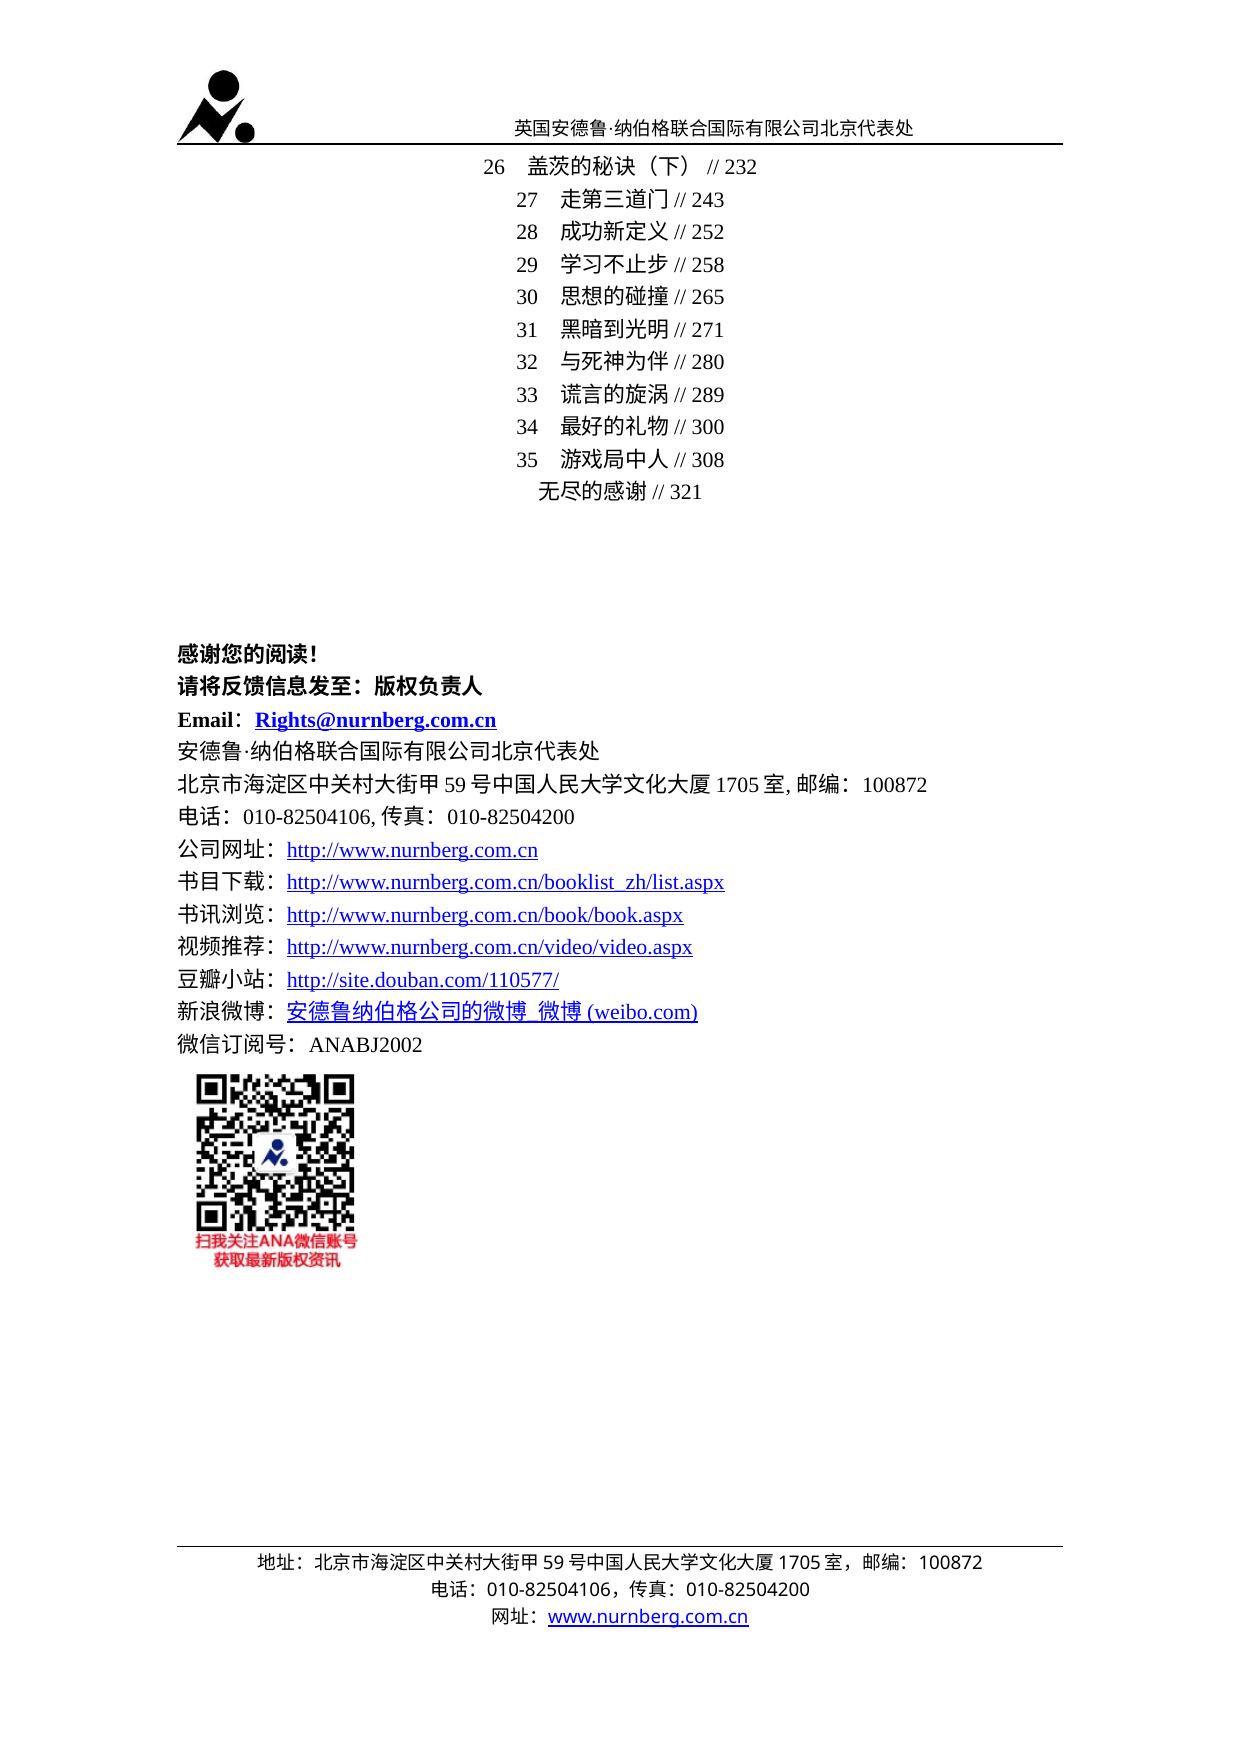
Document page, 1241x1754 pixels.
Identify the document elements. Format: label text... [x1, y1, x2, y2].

text 30 思想的碰撞 // 265 [177, 279, 1063, 311]
text 北京市海淀区中关村大街甲59号中国人民大学文化大厦1705室, 邮编：100872 [177, 766, 1063, 799]
text 34 最好的礼物 // 300 [177, 409, 1063, 441]
text 无尽的感谢 // 321 [177, 474, 1063, 506]
text 书目下载：http://www.nurnberg.com.cn/booklist_zh/list.aspx [177, 864, 1063, 896]
text 书讯浏览：http://www.nurnberg.com.cn/book/book.aspx [177, 896, 1063, 929]
text 请将反馈信息发至：版权负责人 [177, 669, 1063, 701]
text 视频推荐：http://www.nurnberg.com.cn/video/video.aspx [177, 929, 1063, 961]
text 32 与死神为伴 // 280 [177, 344, 1063, 376]
text 29 学习不止步 // 258 [177, 246, 1063, 279]
picture [177, 1058, 374, 1273]
text 感谢您的阅读！ [177, 636, 1063, 669]
text 26 盖茨的秘诀（下） // 232 [177, 149, 1063, 181]
text 31 黑暗到光明 // 271 [177, 311, 1063, 344]
text 27 走第三道门 // 243 [177, 181, 1063, 214]
text 35 游戏局中人 // 308 [177, 441, 1063, 474]
text 33 谎言的旋涡 // 289 [177, 376, 1063, 409]
text 新浪微博：安德鲁纳伯格公司的微博_微博 (weibo.com) [587, 994, 1063, 1026]
text 安德鲁·纳伯格联合国际有限公司北京代表处 [177, 734, 1063, 766]
text 28 成功新定义 // 252 [177, 214, 1063, 246]
text 公司网址：http://www.nurnberg.com.cn [177, 831, 1063, 864]
text 微信订阅号：ANABJ2002 [177, 1026, 1063, 1059]
text 电话：010-82504106, 传真：010-82504200 [177, 799, 1063, 831]
picture [177, 70, 255, 143]
text 豆瓣小站：http://site.douban.com/110577/ [177, 961, 1063, 994]
text Email：Rights@nurnberg.com.cn [177, 701, 1063, 734]
